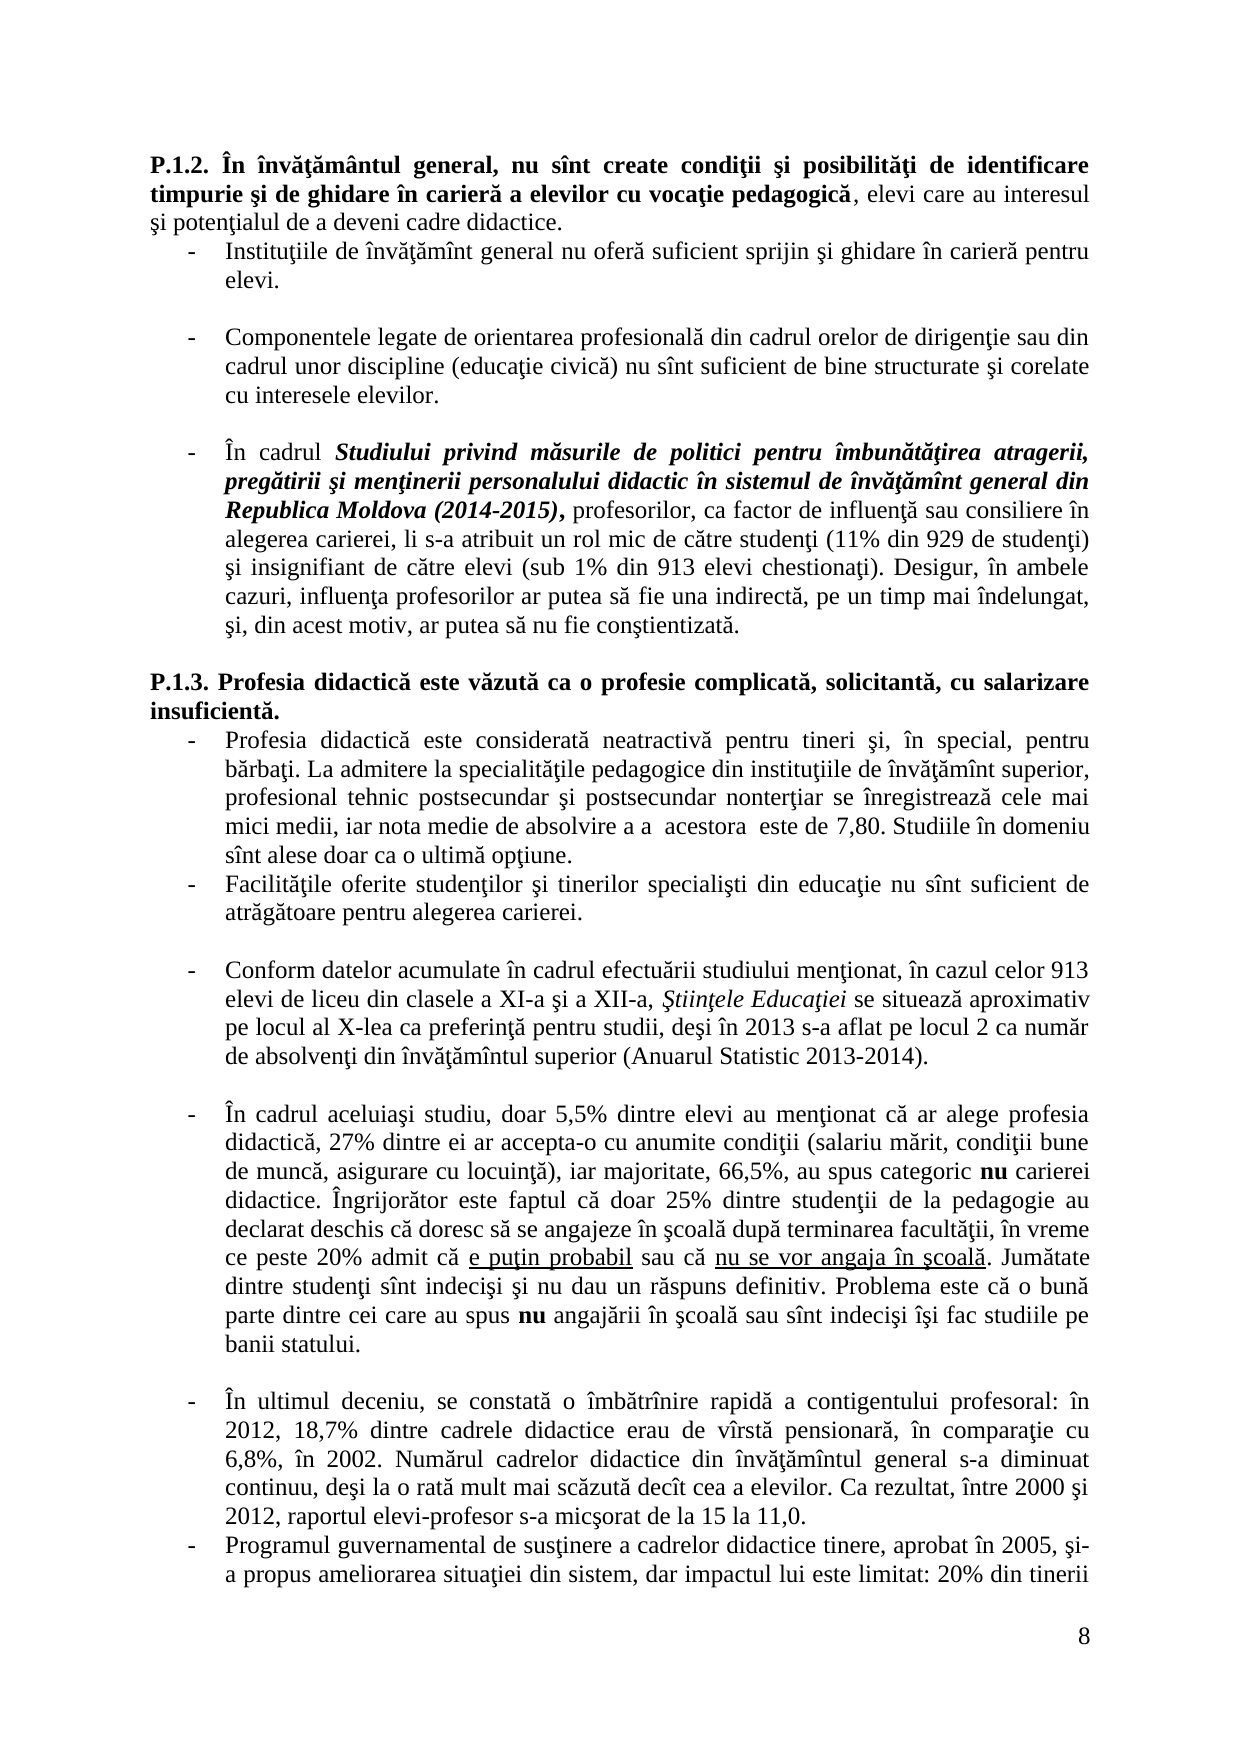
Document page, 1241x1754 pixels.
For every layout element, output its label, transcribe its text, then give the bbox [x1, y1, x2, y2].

list Profesia didactică este considerată neatractivă pentru tineri şi, în special, pentru bărbaţi. La admitere la specialităţile pedagogice din instituţiile de învăţămînt superior, profesional tehnic postsecundar şi postsecundar nonterţiar se înregistrează cele mai mici medii, iar nota medie de absolvire a a acestora este de 7,80. Studiile în domeniu sînt alese doar ca o ultimă opţiune. [187, 725, 1090, 869]
list În ultimul deceniu, se constată o îmbătrînire rapidă a contigentului profesoral: în 2012, 18,7% dintre cadrele didactice erau de vîrstă pensionară, în comparaţie cu 6,8%, în 2002. Numărul cadrelor didactice din învăţămîntul general s-a diminuat continuu, deşi la o rată mult mai scăzută decît cea a elevilor. Ca rezultat, între 2000 şi 2012, raportul elevi-profesor s-a micşorat de la 15 la 11,0. [187, 1386, 1090, 1530]
list Componentele legate de orientarea profesională din cadrul orelor de dirigenţie sau din cadrul unor discipline (educaţie civică) nu sînt suficient de bine structurate şi corelate cu interesele elevilor. [187, 322, 1090, 409]
list Conform datelor acumulate în cadrul efectuării studiului menţionat, în cazul celor 913 elevi de liceu din clasele a XI-a şi a XII-a, Ştiinţele Educaţiei se situează aproximativ pe locul al X-lea ca preferinţă pentru studii, deşi în 2013 s-a aflat pe locul 2 ca număr de absolvenţi din învăţămîntul superior (Anuarul Statistic 2013-2014). [187, 955, 1090, 1070]
text P.1.2. În învăţământul general, nu sînt create condiţii şi posibilităţi de identificare timpurie şi de ghidare în carieră a elevilor cu vocaţie pedagogică, elevi care au interesul şi potenţialul de a deveni cadre didactice. [150, 150, 1090, 236]
list În cadrul aceluiaşi studiu, doar 5,5% dintre elevi au menţionat că ar alege profesia didactică, 27% dintre ei ar accepta-o cu anumite condiţii (salariu mărit, condiţii bune de muncă, asigurare cu locuinţă), iar majoritate, 66,5%, au spus categoric nu carierei didactice. Îngrijorător este faptul că doar 25% dintre studenţii de la pedagogie au declarat deschis că doresc să se angajeze în şcoală după terminarea facultăţii, în vreme ce peste 20% admit că e puţin probabil sau că nu se vor angaja în şcoală. Jumătate dintre studenţi sînt indecişi şi nu dau un răspuns definitiv. Problema este că o bună parte dintre cei care au spus nu angajării în şcoală sau sînt indecişi îşi fac studiile pe banii statului. [187, 1099, 1090, 1357]
text P.1.3. Profesia didactică este văzută ca o profesie complicată, solicitantă, cu salarizare insuficientă. [150, 667, 1090, 725]
list În cadrul Studiului privind măsurile de politici pentru îmbunătăţirea atragerii, pregătirii şi menţinerii personalului didactic în sistemul de învăţămînt general din Republica Moldova (2014-2015), profesorilor, ca factor de influenţă sau consiliere în alegerea carierei, li s-a atribuit un rol mic de către studenţi (11% din 929 de studenţi) şi insignifiant de către elevi (sub 1% din 913 elevi chestionaţi). Desigur, în ambele cazuri, influenţa profesorilor ar putea să fie una indirectă, pe un timp mai îndelungat, şi, din acest motiv, ar putea să nu fie conştientizată. [187, 437, 1090, 639]
list Instituţiile de învăţămînt general nu oferă suficient sprijin şi ghidare în carieră pentru elevi. [187, 236, 1090, 294]
list Facilităţile oferite studenţilor şi tinerilor specialişti din educaţie nu sînt suficient de atrăgătoare pentru alegerea carierei. [187, 869, 1090, 926]
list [187, 1530, 1090, 1587]
